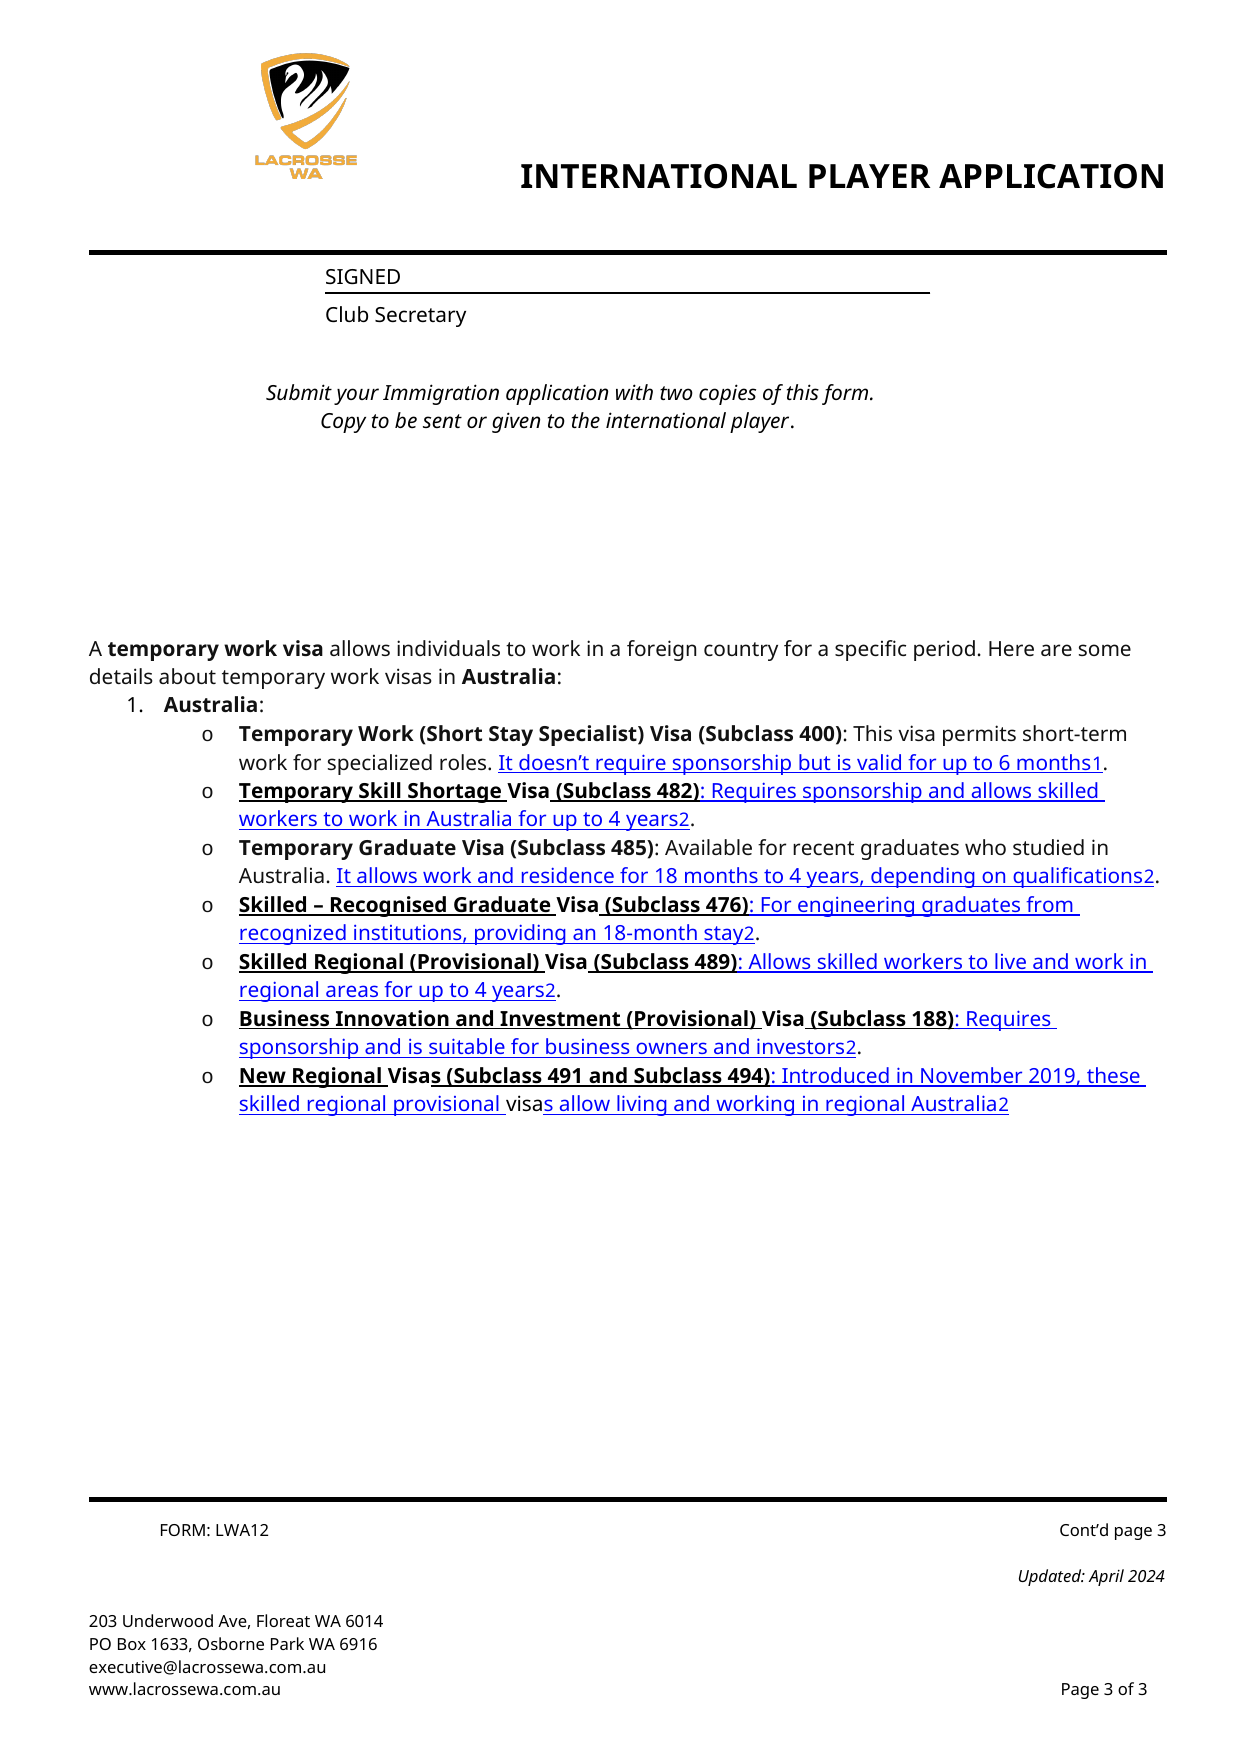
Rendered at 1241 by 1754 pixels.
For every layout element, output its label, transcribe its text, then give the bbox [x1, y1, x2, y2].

list Business Innovation and Investment (Provisional) Visa (Subclass 188): Requires sponsorship and is suitable for business owners and investors2. [201, 1004, 1167, 1061]
text Club Secretary [325, 300, 930, 328]
list Skilled Regional (Provisional) Visa (Subclass 489): Allows skilled workers to live and work in regional areas for up to 4 years2. [201, 947, 1167, 1004]
text Submit your Immigration application with two copies of this form. [266, 378, 989, 406]
list Australia: [126, 691, 1167, 719]
picture [238, 44, 374, 188]
list Temporary Graduate Visa (Subclass 485): Available for recent graduates who studied in Australia. It allows work and residence for 18 months to 4 years, depending on qualifications2. [201, 833, 1167, 890]
text SIGNED [325, 262, 930, 292]
list New Regional Visas (Subclass 491 and Subclass 494): Introduced in November 2019, these skilled regional provisional visas allow living and working in regional Australia2 [201, 1061, 1167, 1118]
list Temporary Work (Short Stay Specialist) Visa (Subclass 400): This visa permits short-term work for specialized roles. It doesn’t require sponsorship but is valid for up to 6 months1. [201, 719, 1167, 776]
list Temporary Skill Shortage Visa (Subclass 482): Requires sponsorship and allows skilled workers to work in Australia for up to 4 years2. [201, 776, 1167, 833]
list Skilled – Recognised Graduate Visa (Subclass 476): For engineering graduates from recognized institutions, providing an 18-month stay2. [201, 890, 1167, 947]
text A temporary work visa allows individuals to work in a foreign country for a specific period. Here are some details about temporary work visas in Australia: [89, 634, 1167, 691]
text Copy to be sent or given to the international player. [266, 406, 989, 435]
